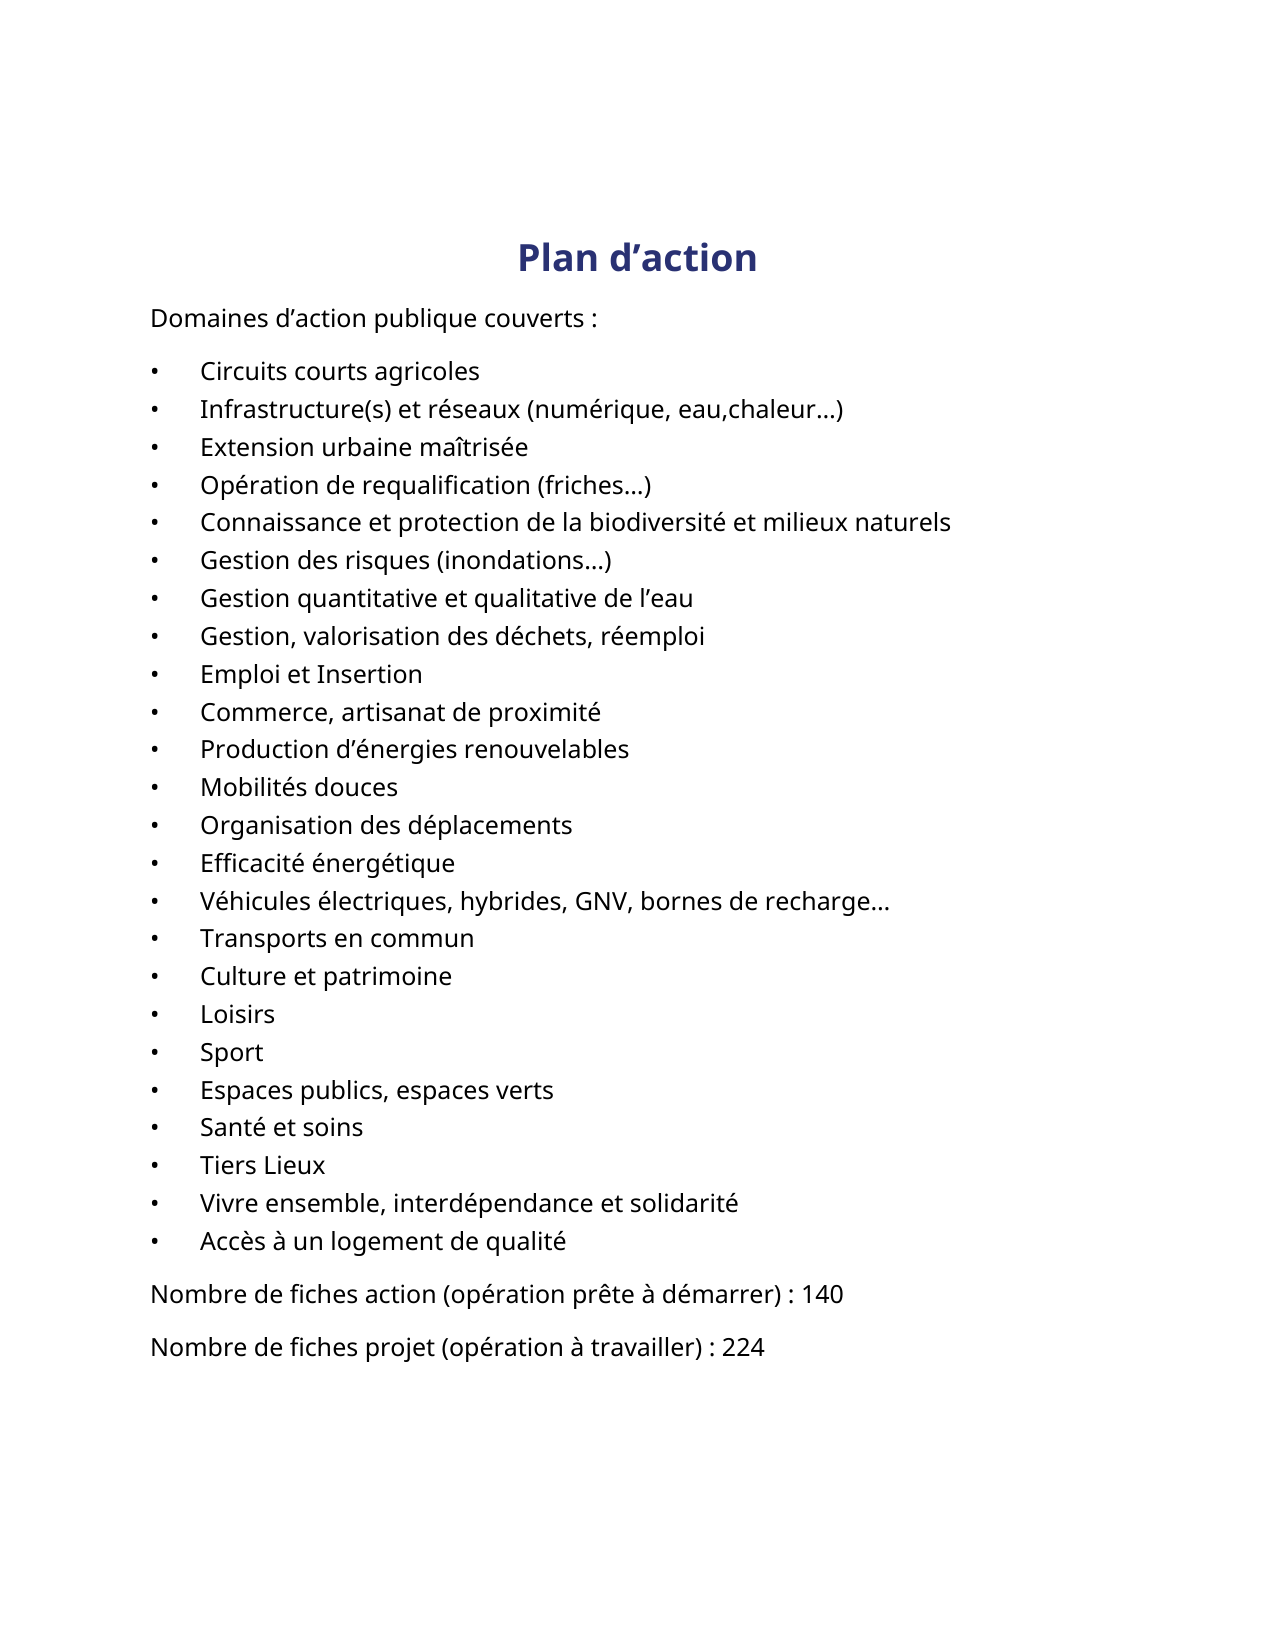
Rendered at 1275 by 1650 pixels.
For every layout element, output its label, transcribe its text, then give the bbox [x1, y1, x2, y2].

list Gestion des risques (inondations…) [150, 543, 1125, 577]
list Sport [150, 1034, 1125, 1068]
list Opération de requalification (friches…) [150, 467, 1125, 501]
list Culture et patrimoine [150, 959, 1125, 993]
list Transports en commun [150, 921, 1125, 955]
list Mobilités douces [150, 770, 1125, 804]
text Nombre de fiches action (opération prête à démarrer) : 140 [150, 1276, 1125, 1310]
list Tiers Lieux [150, 1148, 1125, 1182]
list Gestion quantitative et qualitative de l’eau [150, 581, 1125, 615]
list Connaissance et protection de la biodiversité et milieux naturels [150, 505, 1125, 539]
list Commerce, artisanat de proximité [150, 694, 1125, 728]
list Emploi et Insertion [150, 656, 1125, 690]
list Véhicules électriques, hybrides, GNV, bornes de recharge… [150, 883, 1125, 917]
list Organisation des déplacements [150, 808, 1125, 842]
subtitle Plan d’action [150, 231, 1125, 282]
list Accès à un logement de qualité [150, 1223, 1125, 1258]
list Production d’énergies renouvelables [150, 732, 1125, 766]
text Domaines d’action publique couverts : [150, 301, 1125, 335]
text Nombre de fiches projet (opération à travailler) : 224 [150, 1329, 1125, 1363]
list Loisirs [150, 997, 1125, 1031]
list Espaces publics, espaces verts [150, 1072, 1125, 1106]
list Gestion, valorisation des déchets, réemploi [150, 618, 1125, 653]
list Extension urbaine maîtrisée [150, 429, 1125, 463]
list Circuits courts agricoles [150, 354, 1125, 388]
list Vivre ensemble, interdépendance et solidarité [150, 1186, 1125, 1220]
list Efficacité énergétique [150, 845, 1125, 879]
list Santé et soins [150, 1110, 1125, 1144]
list Infrastructure(s) et réseaux (numérique, eau,chaleur…) [150, 392, 1125, 426]
